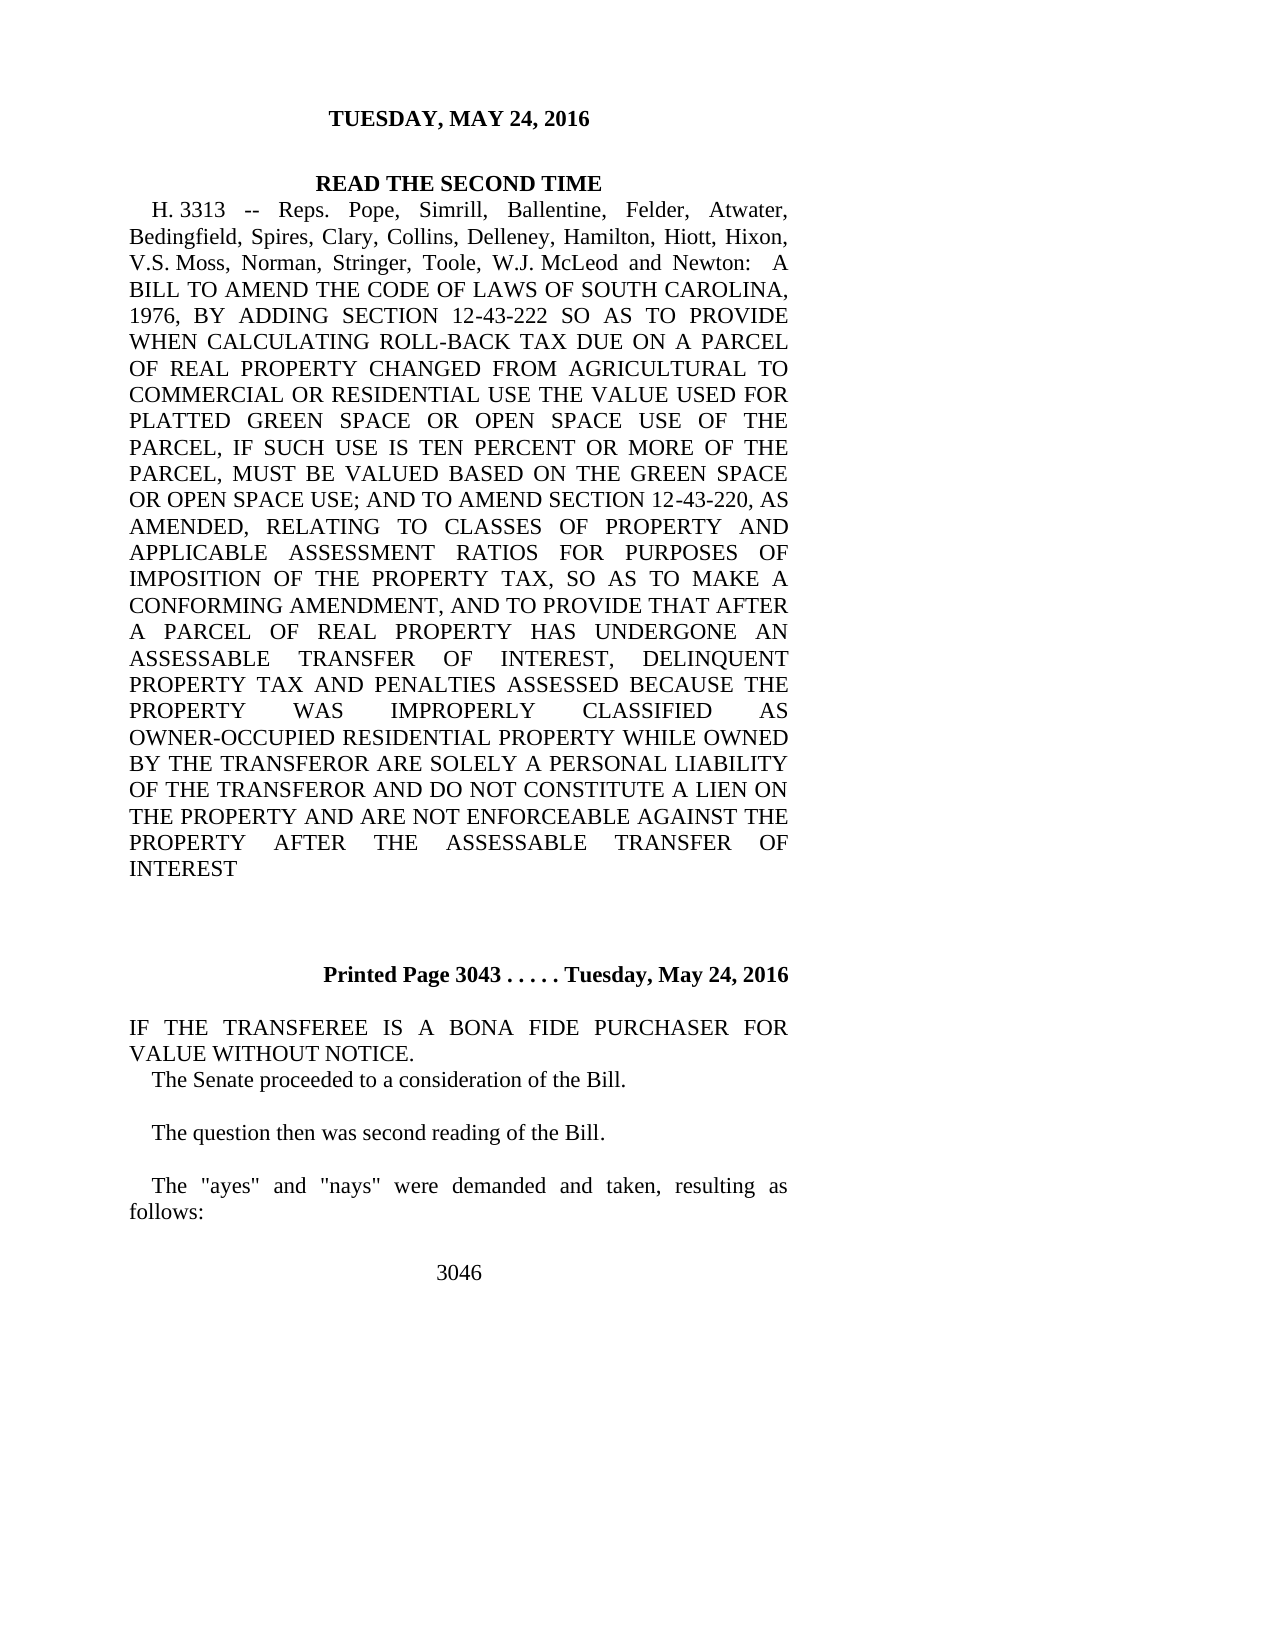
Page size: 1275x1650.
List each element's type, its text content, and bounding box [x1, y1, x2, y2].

text H. 3313 -- Reps. Pope, Simrill, Ballentine, Felder, Atwater, Bedingfield, Spires, Clary, Collins, Delleney, Hamilton, Hiott, Hixon, V.S. Moss, Norman, Stringer, Toole, W.J. McLeod and Newton: A BILL TO AMEND THE CODE OF LAWS OF SOUTH CAROLINA, 1976, BY ADDING SECTION 12-43-222 SO AS TO PROVIDE WHEN CALCULATING ROLL-BACK TAX DUE ON A PARCEL OF REAL PROPERTY CHANGED FROM AGRICULTURAL TO COMMERCIAL OR RESIDENTIAL USE THE VALUE USED FOR PLATTED GREEN SPACE OR OPEN SPACE USE OF THE PARCEL, IF SUCH USE IS TEN PERCENT OR MORE OF THE PARCEL, MUST BE VALUED BASED ON THE GREEN SPACE OR OPEN SPACE USE; AND TO AMEND SECTION 12-43-220, AS AMENDED, RELATING TO CLASSES OF PROPERTY AND APPLICABLE ASSESSMENT RATIOS FOR PURPOSES OF IMPOSITION OF THE PROPERTY TAX, SO AS TO MAKE A CONFORMING AMENDMENT, AND TO PROVIDE THAT AFTER A PARCEL OF REAL PROPERTY HAS UNDERGONE AN ASSESSABLE TRANSFER OF INTEREST, DELINQUENT PROPERTY TAX AND PENALTIES ASSESSED BECAUSE THE PROPERTY WAS IMPROPERLY CLASSIFIED AS OWNER-OCCUPIED RESIDENTIAL PROPERTY WHILE OWNED BY THE TRANSFEROR ARE SOLELY A PERSONAL LIABILITY OF THE TRANSFEROR AND DO NOT CONSTITUTE A LIEN ON THE PROPERTY AND ARE NOT ENFORCEABLE AGAINST THE PROPERTY AFTER THE ASSESSABLE TRANSFER OF INTEREST [129, 197, 789, 882]
text READ THE SECOND TIME [129, 170, 789, 197]
text IF THE TRANSFEREE IS A BONA FIDE PURCHASER FOR VALUE WITHOUT NOTICE. [129, 1013, 789, 1066]
text The "ayes" and "nays" were demanded and taken, resulting as follows: [129, 1172, 789, 1224]
text The Senate proceeded to a consideration of the Bill. [129, 1066, 789, 1093]
text The question then was second reading of the Bill. [129, 1119, 789, 1145]
text Printed Page 3043 . . . . . Tuesday, May 24, 2016 [129, 961, 789, 987]
